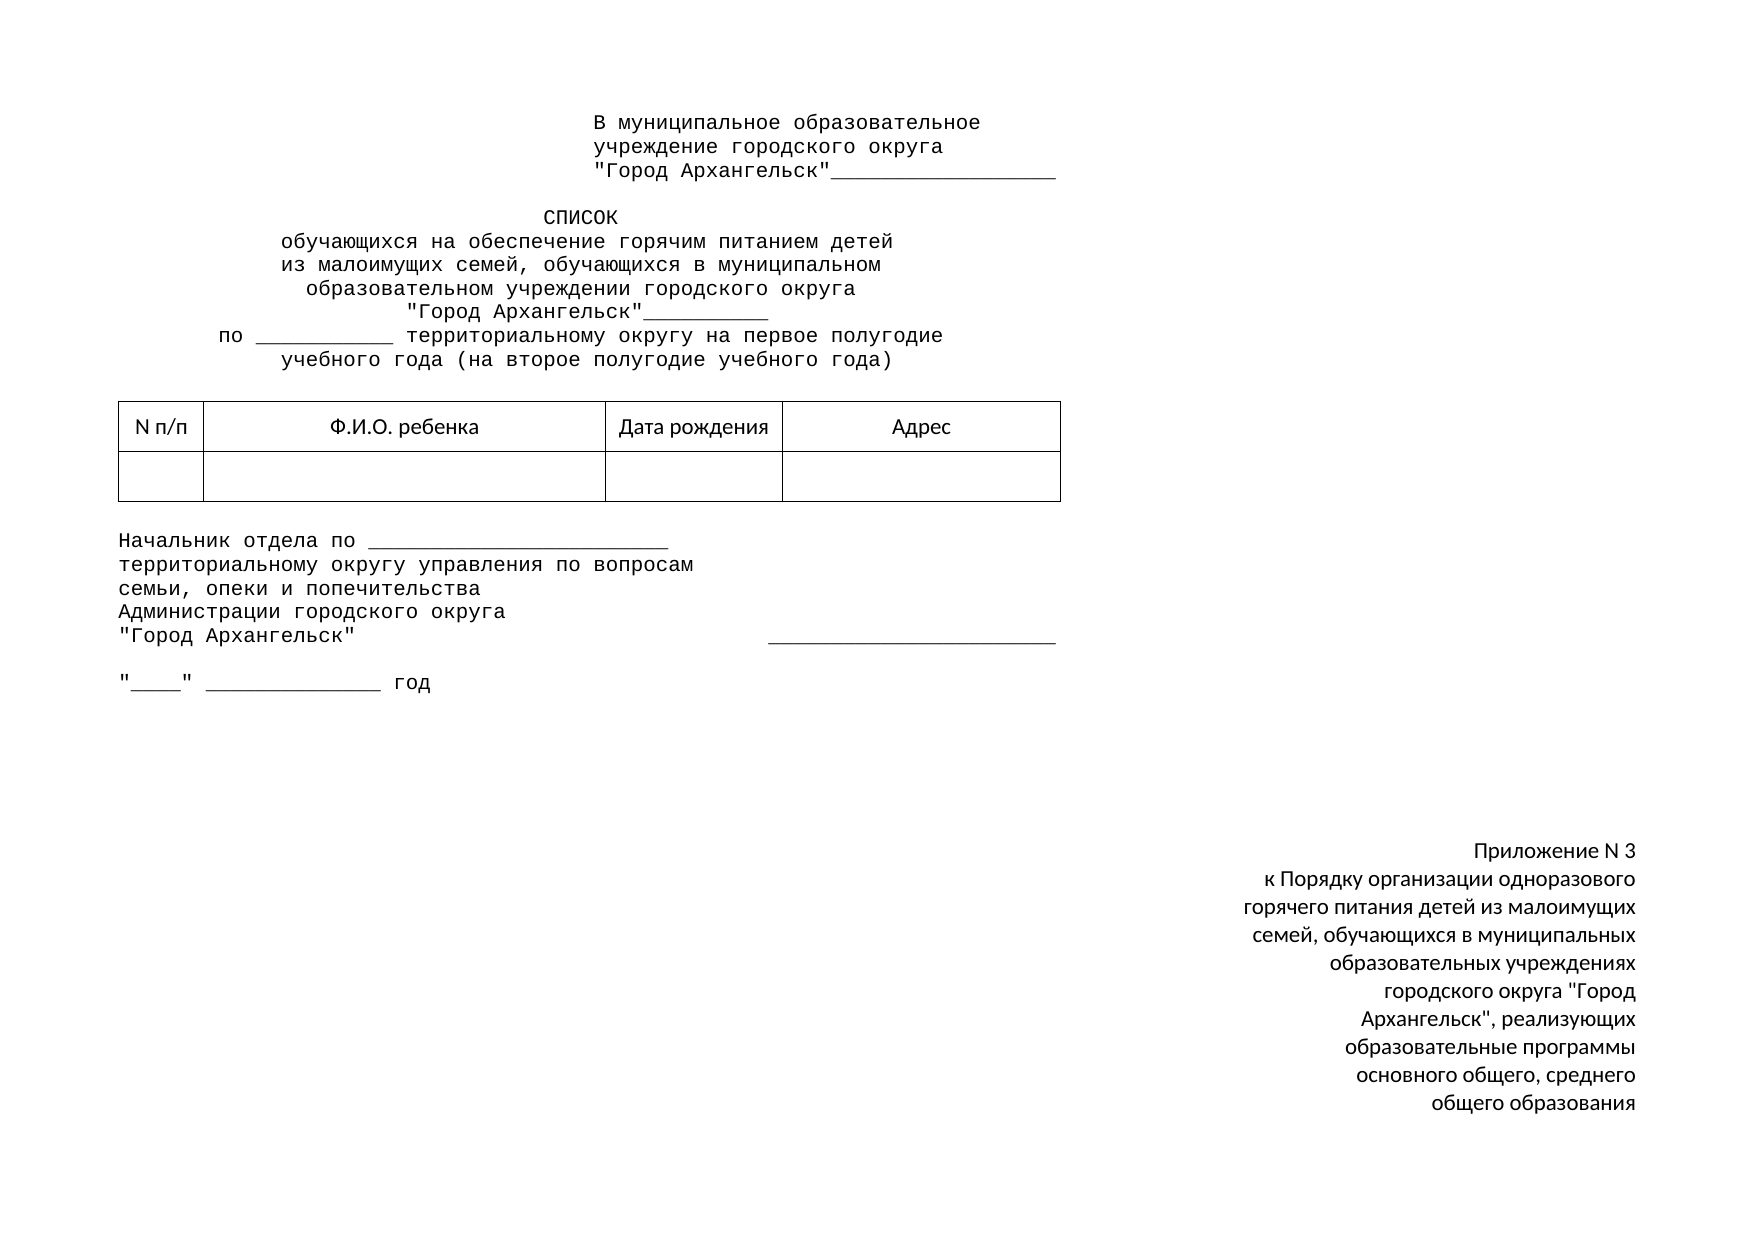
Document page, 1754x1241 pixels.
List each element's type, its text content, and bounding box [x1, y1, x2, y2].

text семей, обучающихся в муниципальных [118, 920, 1636, 948]
text основного общего, среднего [118, 1060, 1636, 1088]
text учебного года (на второе полугодие учебного года) [118, 349, 1636, 372]
table_header N п/п [119, 402, 203, 451]
table_cell [119, 452, 203, 501]
text горячего питания детей из малоимущих [118, 892, 1636, 920]
text Администрации городского округа [118, 601, 1636, 625]
table_header Ф.И.О. ребенка [204, 402, 605, 451]
text образовательных учреждениях [118, 948, 1636, 976]
table_cell [204, 452, 605, 501]
text Архангельск", реализующих [118, 1004, 1636, 1032]
text "Город Архангельск" _______________________ [118, 625, 1636, 648]
table_header Адрес [783, 402, 1060, 451]
table_header Дата рождения [606, 402, 782, 451]
text городского округа "Город [118, 976, 1636, 1004]
table_cell [606, 452, 782, 501]
text В муниципальное образовательное [118, 112, 1636, 136]
text Начальник отдела по ________________________ [118, 530, 1636, 554]
text к Порядку организации одноразового [118, 864, 1636, 892]
text общего образования [118, 1088, 1636, 1116]
text из малоимущих семей, обучающихся в муниципальном [118, 254, 1636, 278]
text территориальному округу управления по вопросам [118, 554, 1636, 577]
text образовательные программы [118, 1032, 1636, 1060]
text семьи, опеки и попечительства [118, 577, 1636, 601]
text Приложение N 3 [118, 836, 1636, 864]
text обучающихся на обеспечение горячим питанием детей [118, 231, 1636, 254]
text образовательном учреждении городского округа [118, 278, 1636, 302]
text учреждение городского округа [118, 136, 1636, 160]
text "Город Архангельск"__________________ [118, 160, 1636, 183]
text "Город Архангельск"__________ [118, 302, 1636, 325]
text "____" ______________ год [118, 672, 1636, 696]
table_cell [783, 452, 1060, 501]
text по ___________ территориальному округу на первое полугодие [118, 325, 1636, 349]
text СПИСОК [118, 207, 1636, 231]
